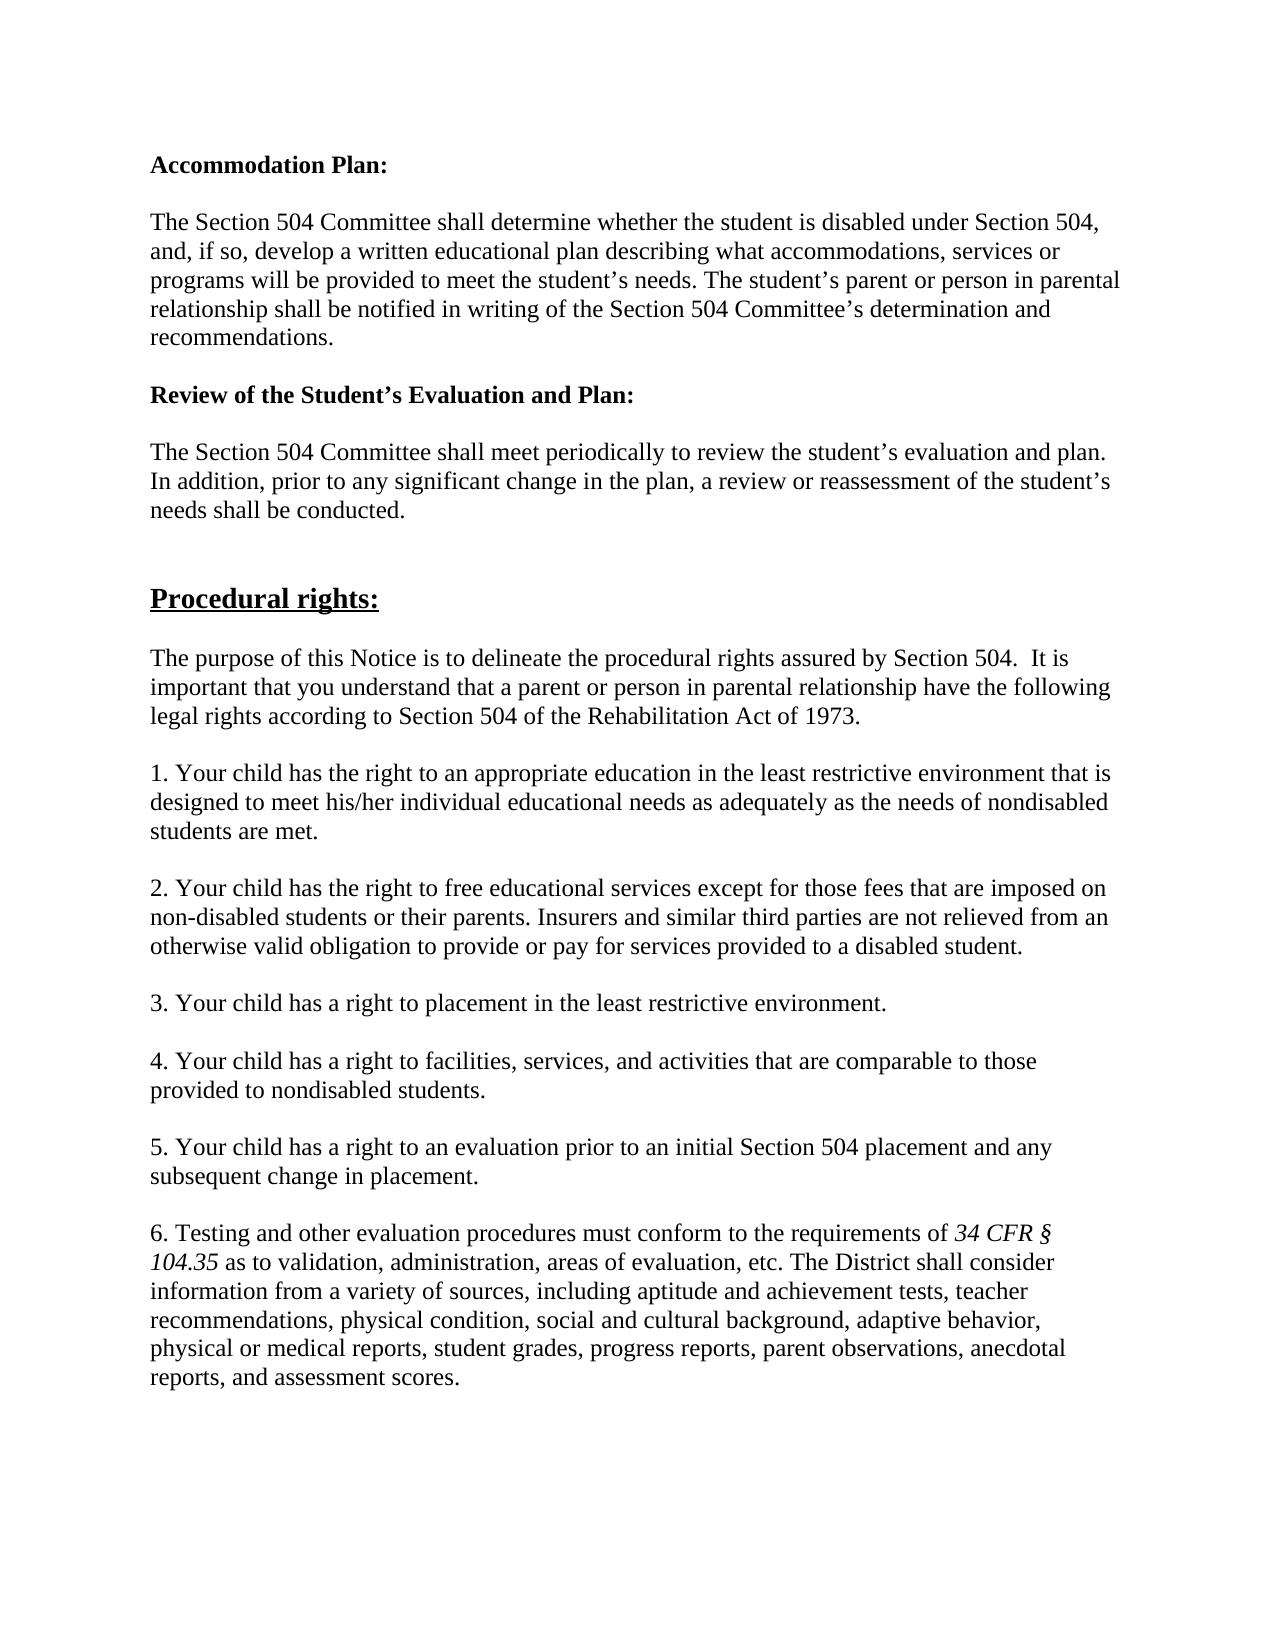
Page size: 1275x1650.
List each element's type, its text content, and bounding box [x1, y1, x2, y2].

text 5. Your child has a right to an evaluation prior to an initial Section 504 placement and any subsequent change in placement. [150, 1132, 1125, 1190]
text 4. Your child has a right to facilities, services, and activities that are comparable to those provided to nondisabled students. [150, 1046, 1125, 1103]
text Accommodation Plan: [150, 150, 1125, 179]
text 1. Your child has the right to an appropriate education in the least restrictive environment that is designed to meet his/her individual educational needs as adequately as the needs of nondisabled students are met. [150, 758, 1125, 845]
text 6. Testing and other evaluation procedures must conform to the requirements of 34 CFR § 104.35 as to validation, administration, areas of evaluation, etc. The District shall consider information from a variety of sources, including aptitude and achievement tests, teacher recommendations, physical condition, social and cultural background, adaptive behavior, physical or medical reports, student grades, progress reports, parent observations, anecdotal reports, and assessment scores. [150, 1218, 1125, 1391]
text relationship shall be notified in writing of the Section 504 Committee’s determination and recommendations. [150, 294, 1125, 351]
text The purpose of this Notice is to delineate the procedural rights assured by Section 504. It is important that you understand that a parent or person in parental relationship have the following legal rights according to Section 504 of the Rehabilitation Act of 1973. [150, 643, 1125, 730]
text The Section 504 Committee shall determine whether the student is disabled under Section 504, and, if so, develop a written educational plan describing what accommodations, services or programs will be provided to meet the student’s needs. The student’s parent or person in parental [150, 207, 1125, 294]
text 2. Your child has the right to free educational services except for those fees that are imposed on non-disabled students or their parents. Insurers and similar third parties are not relieved from an otherwise valid obligation to provide or pay for services provided to a disabled student. [150, 873, 1125, 960]
text Procedural rights: [150, 581, 1125, 615]
text The Section 504 Committee shall meet periodically to review the student’s evaluation and plan. In addition, prior to any significant change in the plan, a review or reassessment of the student’s needs shall be conducted. [150, 437, 1125, 524]
text 3. Your child has a right to placement in the least restrictive environment. [150, 988, 1125, 1017]
text Review of the Student’s Evaluation and Plan: [150, 380, 1125, 409]
